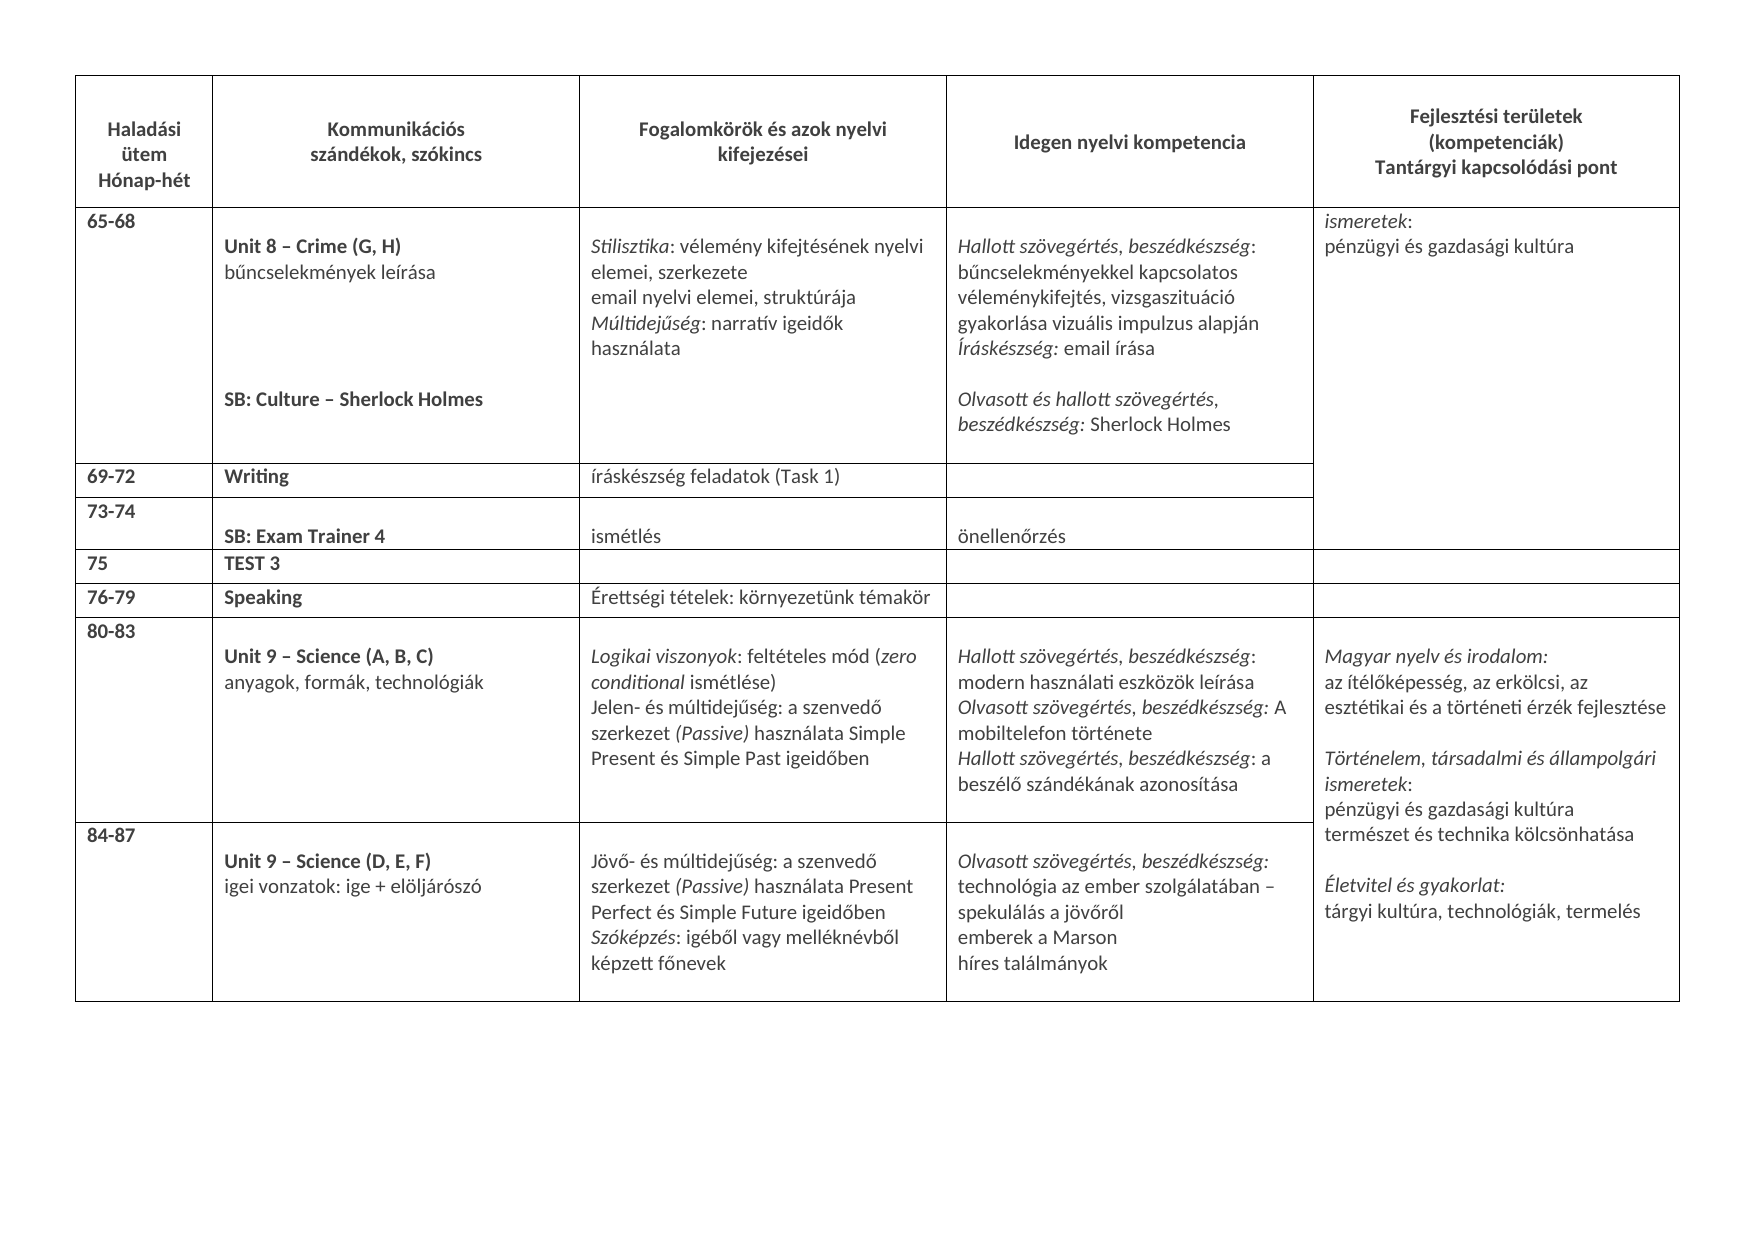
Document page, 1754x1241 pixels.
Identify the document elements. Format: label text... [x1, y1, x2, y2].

table_header Fogalomkörök és azok nyelvi kifejezései [580, 76, 946, 207]
table_cell ismétlés [580, 498, 946, 549]
table_cell Hallott szövegértés, beszédkészség: bűncselekményekkel kapcsolatos véleménykifejtés, vizsgaszituáció gyakorlása vizuális impulzus alapján Íráskészség: email írása Olvasott és hallott szövegértés, beszédkészség: Sherlock Holmes [947, 208, 1313, 462]
table_cell [580, 550, 946, 583]
table_cell Unit 9 – Science (A, B, C) anyagok, formák, technológiák [213, 618, 579, 822]
table_cell 69-72 [76, 464, 212, 497]
table_cell Jövő- és múltidejűség: a szenvedő szerkezet (Passive) használata Present Perfect és Simple Future igeidőben Szóképzés: igéből vagy melléknévből képzett főnevek [580, 823, 946, 1001]
table_cell Olvasott szövegértés, beszédkészség: technológia az ember szolgálatában – spekulálás a jövőről emberek a Marson híres találmányok [947, 823, 1313, 1001]
table_cell Érettségi tételek: környezetünk témakör [580, 584, 946, 617]
table_cell íráskészség feladatok (Task 1) [580, 464, 946, 497]
table_cell Writing [213, 464, 579, 497]
table_cell [1314, 550, 1679, 583]
table_cell [947, 584, 1313, 617]
table_cell 84-87 [76, 823, 212, 1001]
table_cell 75 [76, 550, 212, 583]
table_cell Speaking [213, 584, 579, 617]
table_cell Unit 8 – Crime (G, H) bűncselekmények leírása SB: Culture – Sherlock Holmes [213, 208, 579, 462]
table_cell önellenőrzés [947, 498, 1313, 549]
table_cell [947, 464, 1313, 497]
table_cell 80-83 [76, 618, 212, 822]
table_cell TEST 3 [213, 550, 579, 583]
table_cell Logikai viszonyok: feltételes mód (zero conditional ismétlése) Jelen- és múltidejűség: a szenvedő szerkezet (Passive) használata Simple Present és Simple Past igeidőben [580, 618, 946, 822]
table_cell Magyar nyelv és irodalom: az ítélőképesség, az erkölcsi, az esztétikai és a történeti érzék fejlesztése Történelem, társadalmi és állampolgári ismeretek: pénzügyi és gazdasági kultúra természet és technika kölcsönhatása Életvitel és gyakorlat: tárgyi kultúra, technológiák, termelés [1314, 618, 1679, 1001]
table_header Idegen nyelvi kompetencia [947, 76, 1313, 207]
table_cell 65-68 [76, 208, 212, 462]
table_cell Hallott szövegértés, beszédkészség: modern használati eszközök leírása Olvasott szövegértés, beszédkészség: A mobiltelefon története Hallott szövegértés, beszédkészség: a beszélő szándékának azonosítása [947, 618, 1313, 822]
table_cell 76-79 [76, 584, 212, 617]
table_cell Stilisztika: vélemény kifejtésének nyelvi elemei, szerkezete email nyelvi elemei, struktúrája Múltidejűség: narratív igeidők használata [580, 208, 946, 462]
table_cell Unit 9 – Science (D, E, F) igei vonzatok: ige + elöljárószó [213, 823, 579, 1001]
table_cell 73-74 [76, 498, 212, 549]
table_cell SB: Exam Trainer 4 [213, 498, 579, 549]
table_cell [1314, 584, 1679, 617]
table_cell [947, 550, 1313, 583]
table_header Haladási ütem Hónap-hét [76, 76, 212, 207]
table_header Fejlesztési területek (kompetenciák) Tantárgyi kapcsolódási pont [1314, 76, 1679, 207]
table_header Kommunikációs szándékok, szókincs [213, 76, 579, 207]
